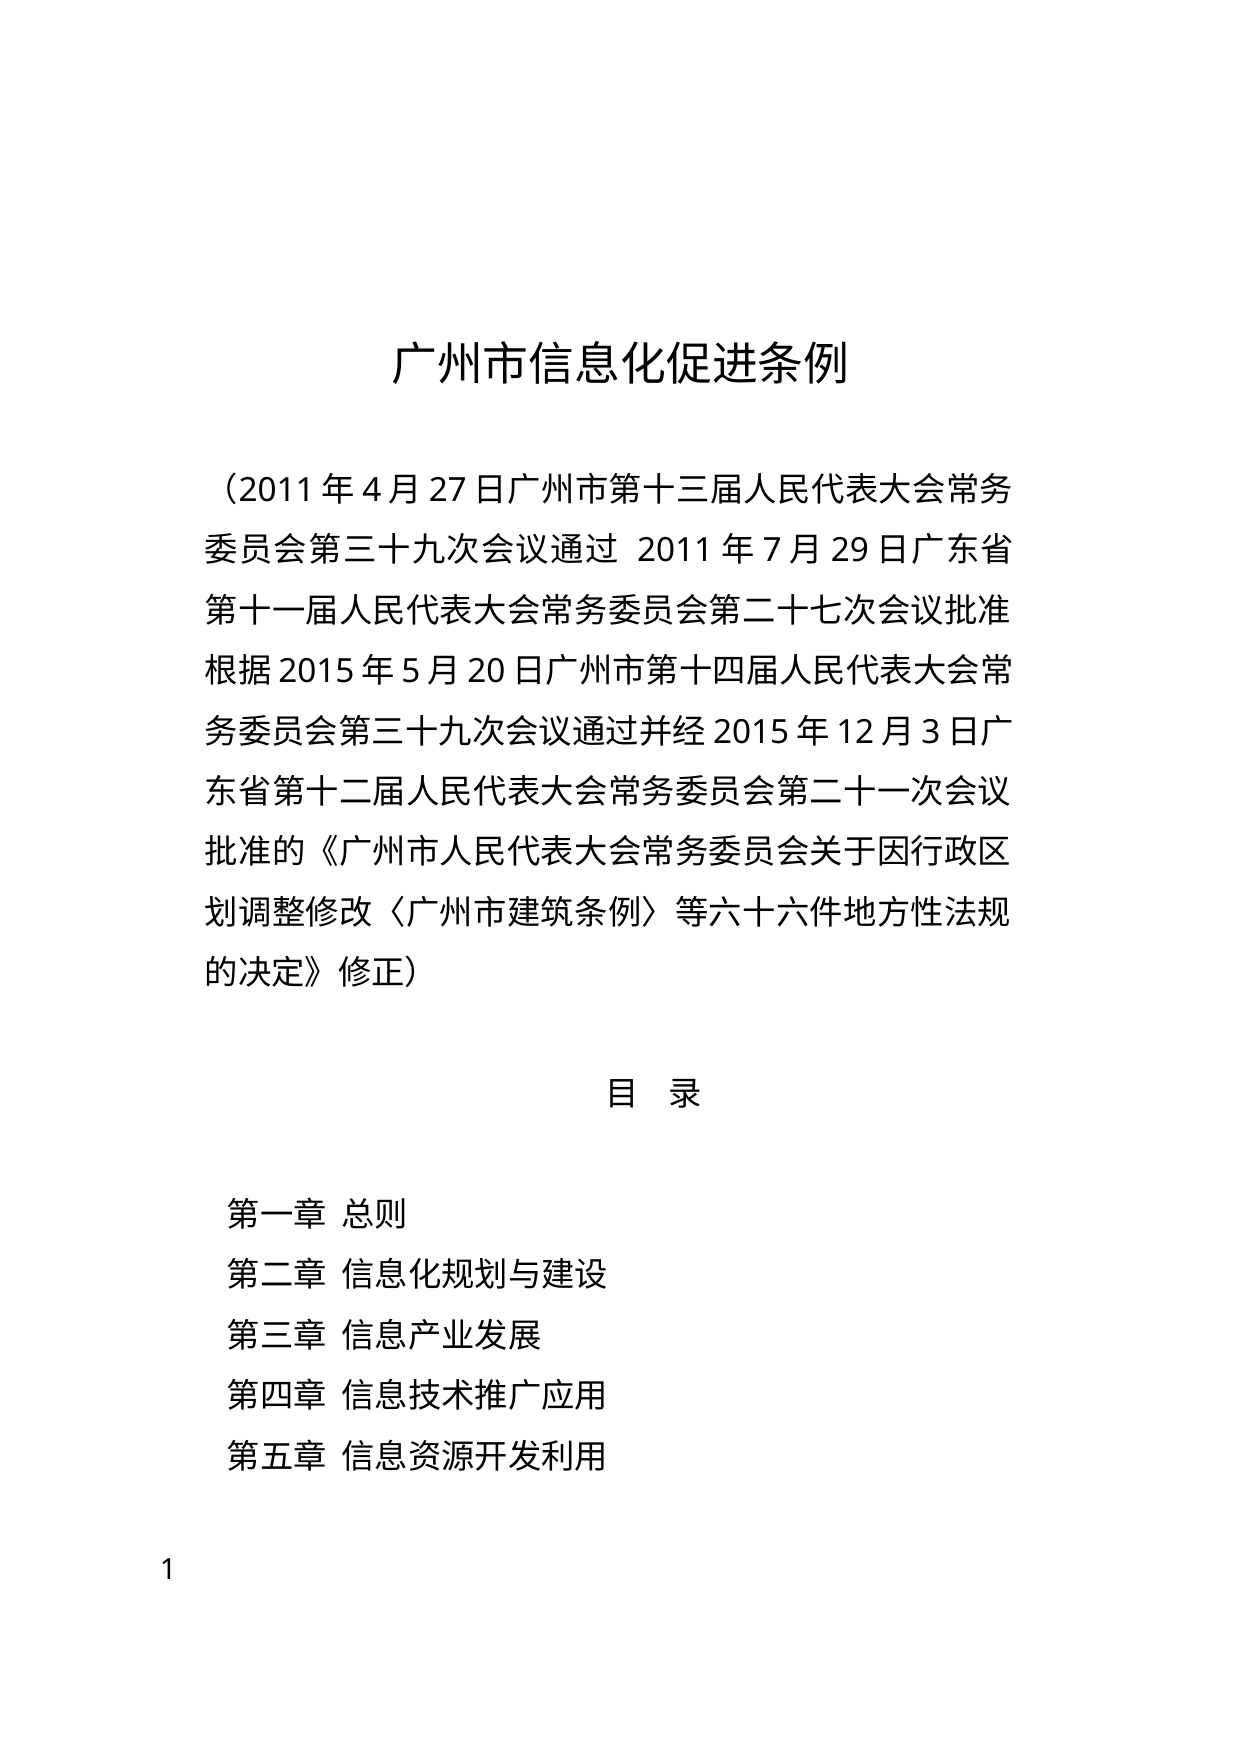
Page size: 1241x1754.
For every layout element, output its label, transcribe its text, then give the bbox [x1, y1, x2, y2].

text 第四章 信息技术推广应用 [161, 1359, 1079, 1420]
text 第五章 信息资源开发利用 [161, 1420, 1079, 1480]
text 目 录 [161, 1057, 1079, 1118]
text 广州市信息化促进条例 [161, 332, 1079, 393]
text （2011年4月27日广州市第十三届人民代表大会常务委员会第三十九次会议通过 2011年7月29日广东省第十一届人民代表大会常务委员会第二十七次会议批准 根据2015年5月20日广州市第十四届人民代表大会常务委员会第三十九次会议通过并经2015年12月3日广东省第十二届人民代表大会常务委员会第二十一次会议批准的《广州市人民代表大会常务委员会关于因行政区划调整修改〈广州市建筑条例〉等六十六件地方性法规的决定》修正） [204, 453, 1014, 997]
text 第二章 信息化规划与建设 [161, 1238, 1079, 1299]
text 第三章 信息产业发展 [161, 1299, 1079, 1359]
text 第一章 总则 [161, 1178, 1079, 1238]
